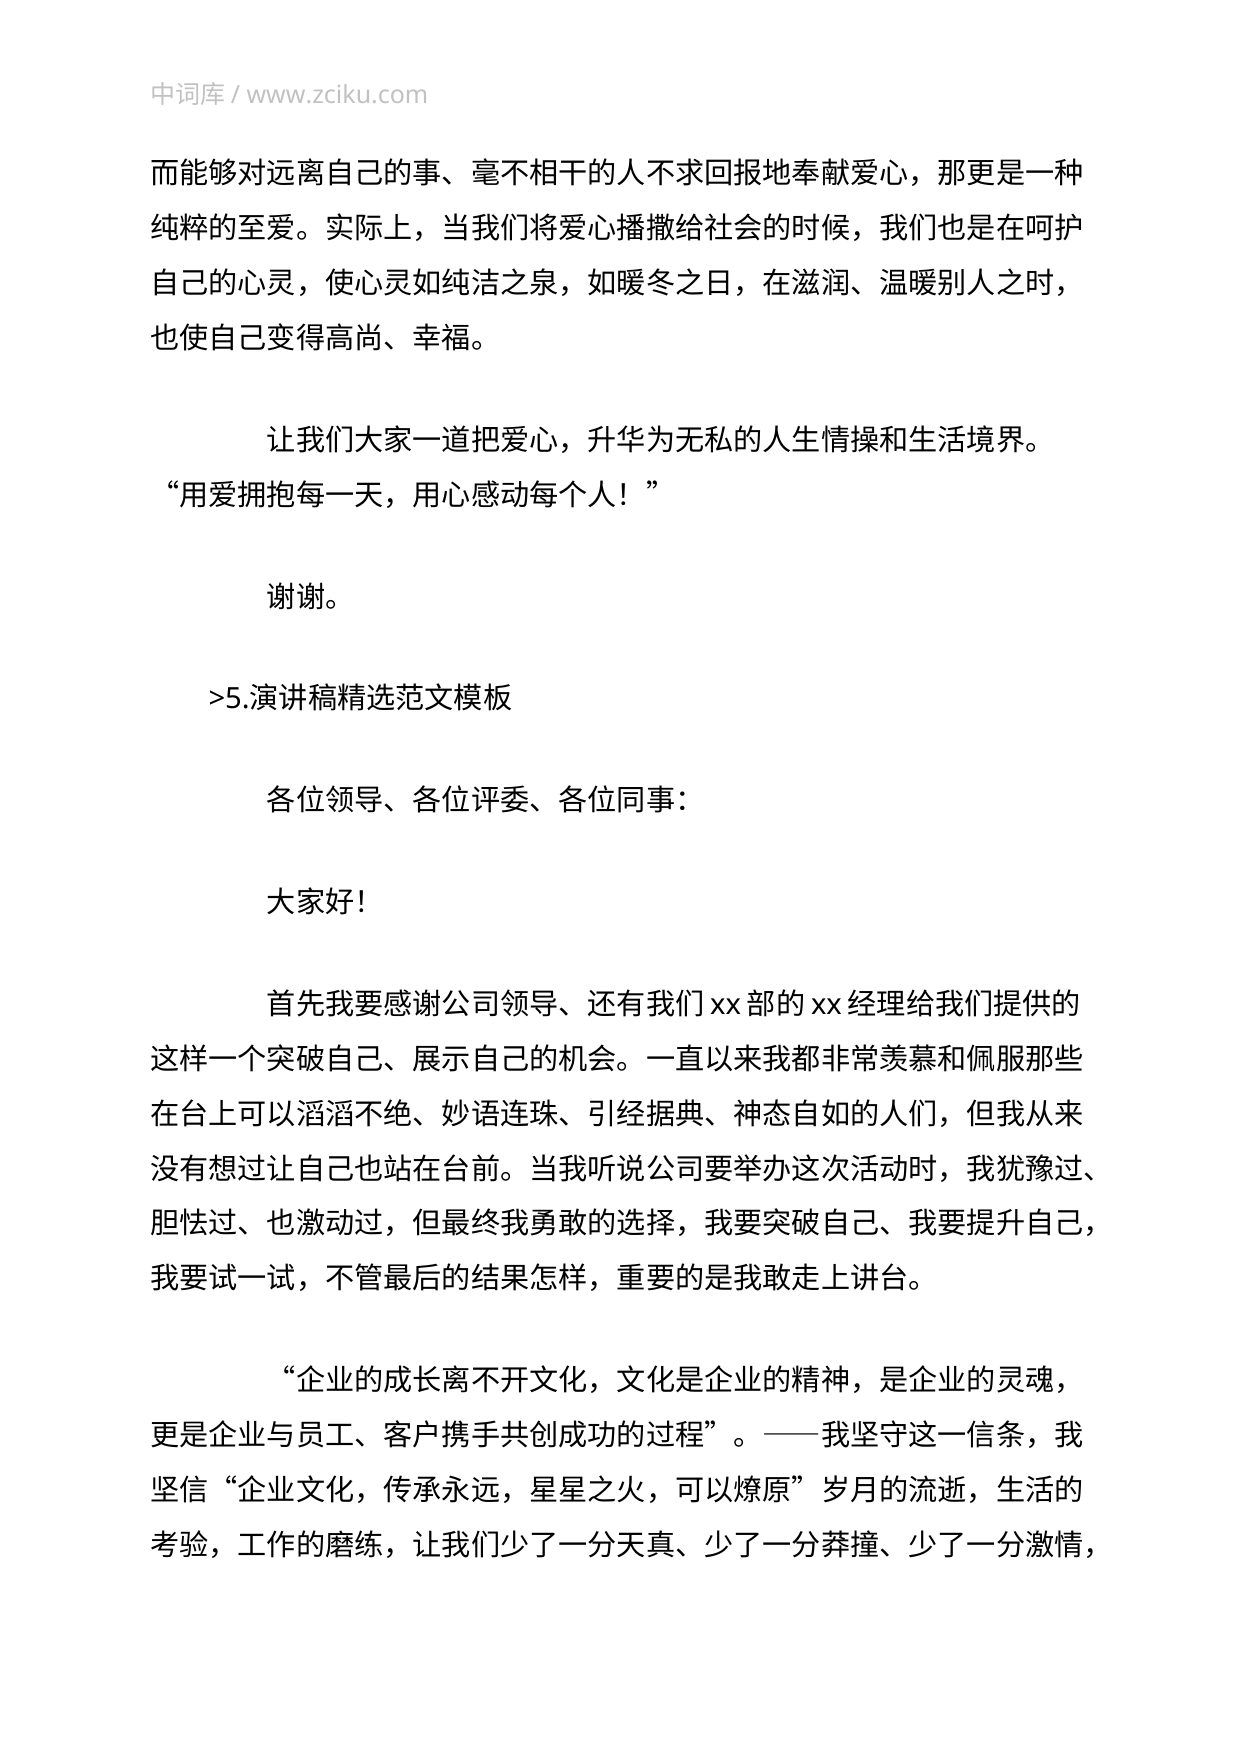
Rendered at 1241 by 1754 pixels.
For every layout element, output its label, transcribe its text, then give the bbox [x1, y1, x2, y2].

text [150, 1357, 1090, 1564]
text 各位领导、各位评委、各位同事： [150, 777, 1090, 819]
text >5.演讲稿精选范文模板 [150, 675, 1090, 717]
text 谢谢。 [150, 573, 1090, 615]
text 让我们大家一道把爱心，升华为无私的人生情操和生活境界。“用爱拥抱每一天，用心感动每个人！” [150, 416, 1090, 514]
text 首先我要感谢公司领导、还有我们xx部的xx经理给我们提供的这样一个突破自己、展示自己的机会。一直以来我都非常羡慕和佩服那些在台上可以滔滔不绝、妙语连珠、引经据典、神态自如的人们，但我从来没有想过让自己也站在台前。当我听说公司要举办这次活动时，我犹豫过、胆怯过、也激动过，但最终我勇敢的选择，我要突破自己、我要提升自己，我要试一试，不管最后的结果怎样，重要的是我敢走上讲台。 [150, 980, 1090, 1297]
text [150, 150, 1090, 357]
text 大家好！ [150, 879, 1090, 921]
